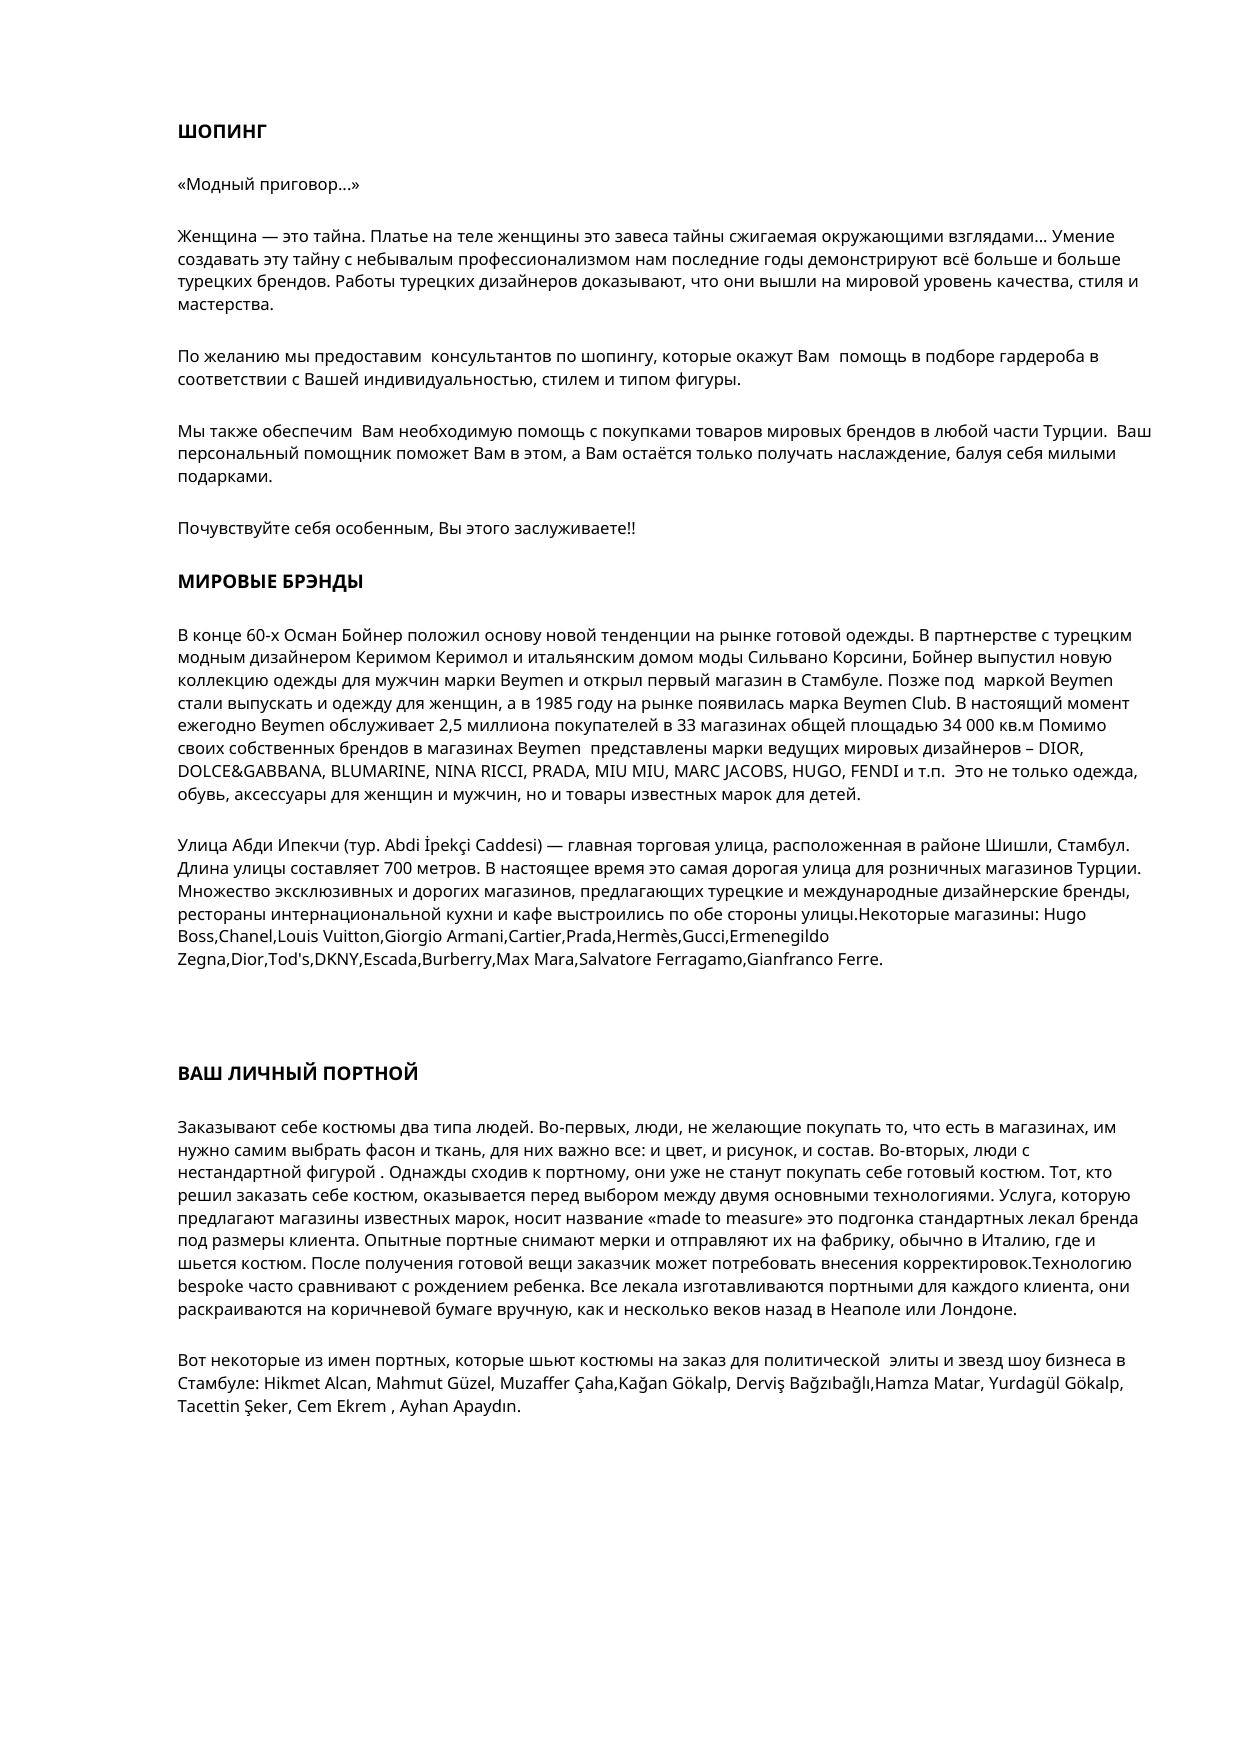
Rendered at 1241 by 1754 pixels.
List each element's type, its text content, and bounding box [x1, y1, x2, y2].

text «Модный приговор...» [177, 173, 1152, 196]
text В конце 60-х Осман Бойнер положил основу новой тенденции на рынке готовой одежды. В партнерстве с турецким модным дизайнером Керимом Керимол и итальянским домом моды Сильвано Корсини, Бойнер выпустил новую коллекцию одежды для мужчин марки Beymen и открыл первый магазин в Стамбуле. Позже под маркой Beymen стали выпускать и одежду для женщин, а в 1985 году на рынке появилась марка Beymen Club. В настоящий момент ежегодно Beymen обслуживает 2,5 миллиона покупателей в 33 магазинах общей площадью 34 000 кв.м Помимо своих собственных брендов в магазинах Beymen представлены марки ведущих мировых дизайнеров – DIOR, DOLCE&GABBANA, BLUMARINE, NINA RICCI, PRADA, MIU MIU, MARC JACOBS, HUGO, FENDI и т.п. Это не только одежда, обувь, аксессуары для женщин и мужчин, но и товары известных марок для детей. [177, 623, 1152, 805]
text Заказывают себе костюмы два типа людей. Во-первых, люди, не желающие покупать то, что есть в магазинах, им нужно самим выбрать фасон и ткань, для них важно все: и цвет, и рисунок, и состав. Во-вторых, люди с нестандартной фигурой . Однажды сходив к портному, они уже не станут покупать себе готовый костюм. Тот, кто решил заказать себе костюм, оказывается перед выбором между двумя основными технологиями. Услуга, которую предлагают магазины известных марок, носит название «made to measure» это подгонка стандартных лекал бренда под размеры клиента. Опытные портные снимают мерки и отправляют их на фабрику, обычно в Италию, где и шьется костюм. После получения готовой вещи заказчик может потребовать внесения корректировок.Технологию bespoke часто сравнивают с рождением ребенка. Все лекала изготавливаются портными для каждого клиента, они раскраиваются на коричневой бумаге вручную, как и несколько веков назад в Неаполе или Лондоне. [177, 1115, 1152, 1320]
text Вот некоторые из имен портных, которые шьют костюмы на заказ для политической элиты и звезд шоу бизнеса в Стамбуле: Hikmet Alcan, Mahmut Güzel, Muzaffer Çaha,Kağan Gökalp, Derviş Bağzıbağlı,Hamza Matar, Yurdagül Gökalp, Tacettin Şeker, Cem Ekrem , Ayhan Apaydın. [177, 1349, 1152, 1417]
text Мы также обеспечим Вам необходимую помощь с покупками товаров мировых брендов в любой части Турции. Ваш персональный помощник поможет Вам в этом, а Вам остаётся только получать наслаждение, балуя себя милыми подарками. [177, 419, 1152, 487]
subtitle ВАШ ЛИЧНЫЙ ПОРТНОЙ [177, 1061, 1152, 1086]
text По желанию мы предоставим консультантов по шопингу, которые окажут Вам помощь в подборе гардероба в соответствии с Вашей индивидуальностью, стилем и типом фигуры. [177, 345, 1152, 390]
subtitle МИРОВЫЕ БРЭНДЫ [177, 568, 1152, 594]
text ШОПИНГ [177, 118, 1152, 144]
text Женщина — это тайна. Платье на теле женщины это завеса тайны сжигаемая окружающими взглядами... Умение создавать эту тайну с небывалым профессионализмом нам последние годы демонстрируют всё больше и больше турецких брендов. Работы турецких дизайнеров доказывают, что они вышли на мировой уровень качества, стиля и мастерства. [177, 225, 1152, 316]
text Почувствуйте себя особенным, Вы этого заслуживаете!! [177, 517, 1152, 539]
text Улица Абди Ипекчи (тур. Abdi İpekçi Caddesi) — главная торговая улица, расположенная в районе Шишли, Стамбул. Длина улицы составляет 700 метров. В настоящее время это самая дорогая улица для розничных магазинов Турции. Множество эксклюзивных и дорогих магазинов, предлагающих турецкие и международные дизайнерские бренды, рестораны интернациональной кухни и кафе выстроились по обе стороны улицы.Некоторые магазины: Hugo Boss,Chanel,Louis Vuitton,Giorgio Armani,Cartier,Prada,Hermès,Gucci,Ermenegildo Zegna,Dior,Tod's,DKNY,Escada,Burberry,Max Mara,Salvatore Ferragamo,Gianfranco Ferre. [177, 834, 1152, 970]
